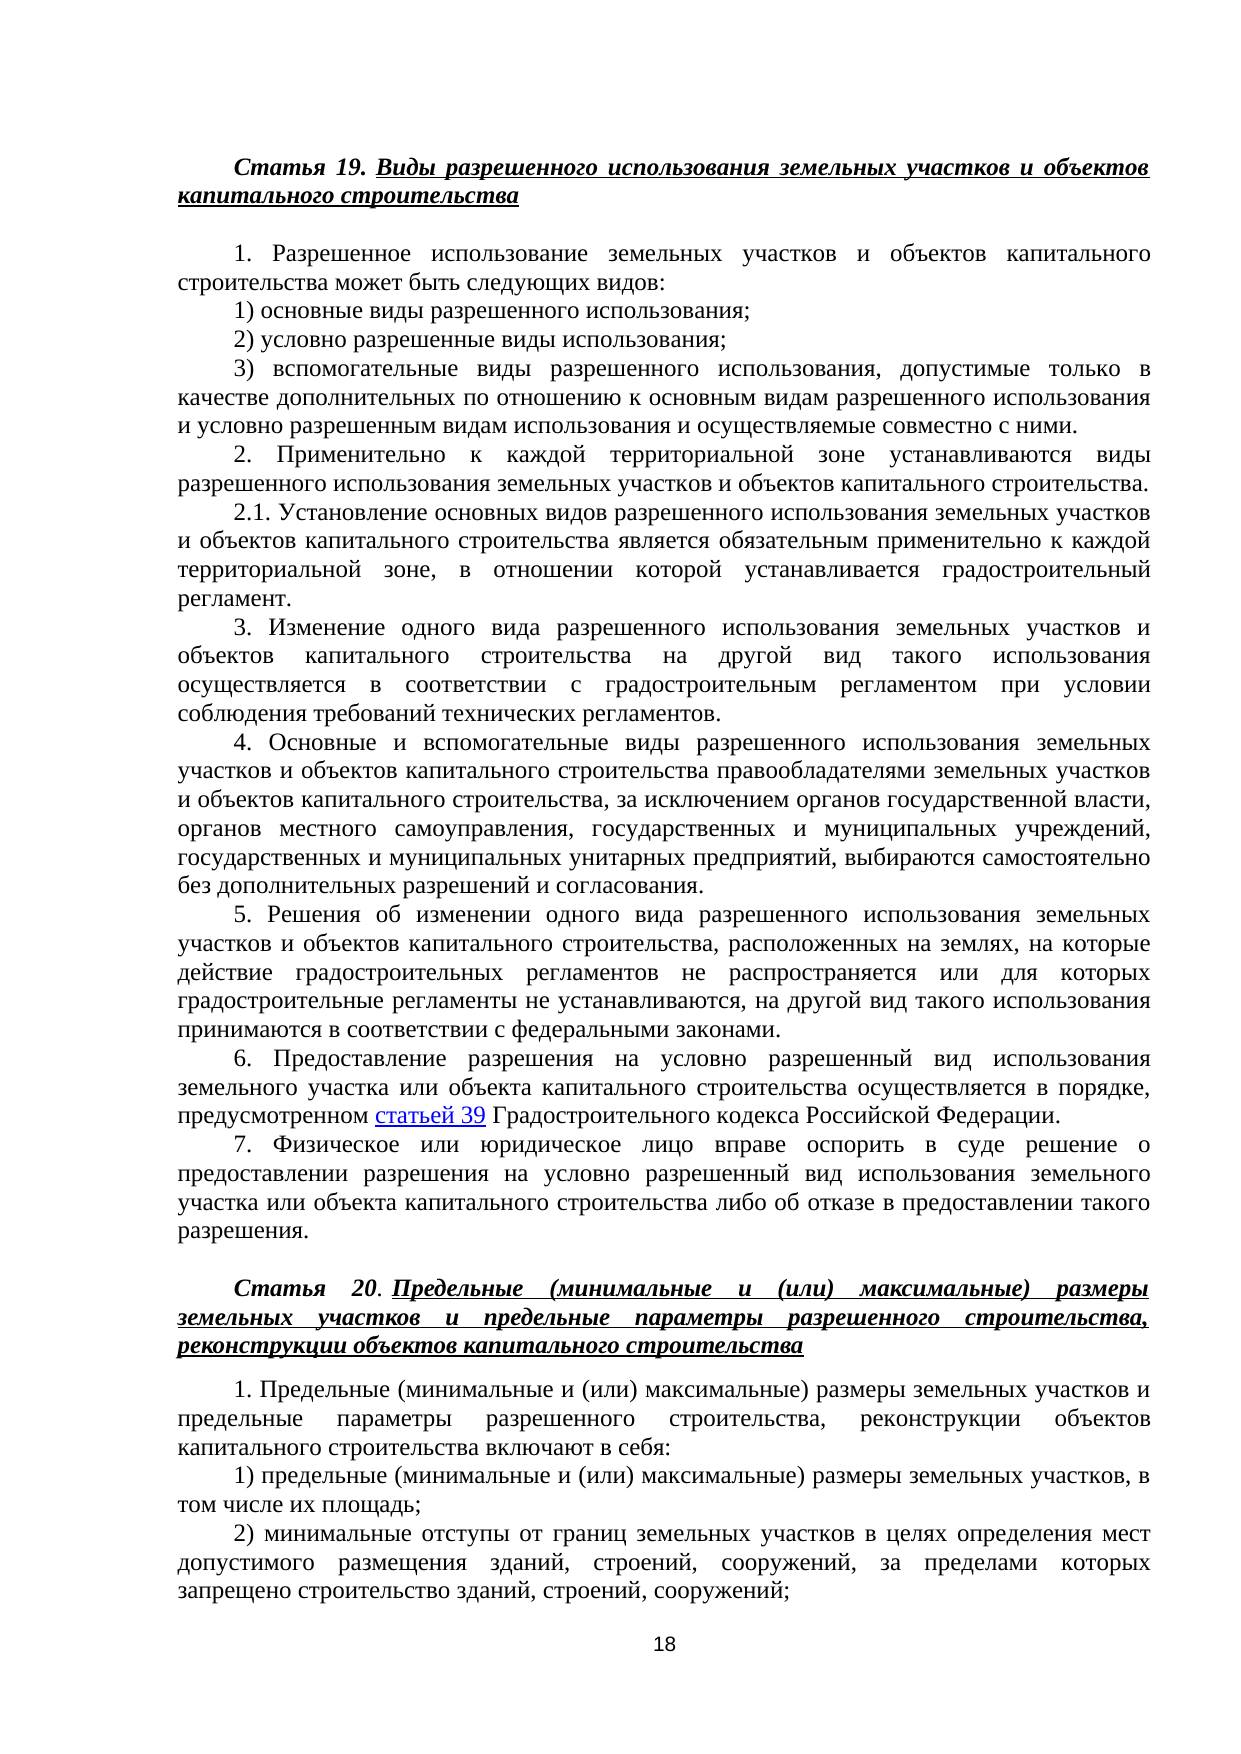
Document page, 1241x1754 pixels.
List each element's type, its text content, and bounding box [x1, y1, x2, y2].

text 2. Применительно к каждой территориальной зоне устанавливаются виды разрешенного использования земельных участков и объектов капитального строительства. [177, 439, 1152, 497]
text 3. Изменение одного вида разрешенного использования земельных участков и объектов капитального строительства на другой вид такого использования осуществляется в соответствии с градостроительным регламентом при условии соблюдения требований технических регламентов. [177, 612, 1152, 727]
text 4. Основные и вспомогательные виды разрешенного использования земельных участков и объектов капитального строительства правообладателями земельных участков и объектов капитального строительства, за исключением органов государственной власти, органов местного самоуправления, государственных и муниципальных учреждений, государственных и муниципальных унитарных предприятий, выбираются самостоятельно без дополнительных разрешений и согласования. [177, 727, 1152, 899]
text 5. Решения об изменении одного вида разрешенного использования земельных участков и объектов капитального строительства, расположенных на землях, на которые действие градостроительных регламентов не распространяется или для которых градостроительные регламенты не устанавливаются, на другой вид такого использования принимаются в соответствии с федеральными законами. [177, 899, 1152, 1043]
text 1) предельные (минимальные и (или) максимальные) размеры земельных участков, в том числе их площадь; [177, 1460, 1152, 1518]
text 2) минимальные отступы от границ земельных участков в целях определения мест допустимого размещения зданий, строений, сооружений, за пределами которых запрещено строительство зданий, строений, сооружений; [177, 1518, 1152, 1604]
text 2) условно разрешенные виды использования; [177, 324, 1152, 353]
text Статья 19. Виды разрешенного использования земельных участков и объектов капитального строительства [519, 152, 1152, 209]
text 6. Предоставление разрешения на условно разрешенный вид использования земельного участка или объекта капитального строительства осуществляется в порядке, предусмотренном статьей 39 Градостроительного кодекса Российской Федерации. [177, 1043, 1152, 1129]
text 1. Разрешенное использование земельных участков и объектов капитального строительства может быть следующих видов: [177, 238, 1152, 295]
text 1) основные виды разрешенного использования; [177, 295, 1152, 324]
text 7. Физическое или юридическое лицо вправе оспорить в суде решение о предоставлении разрешения на условно разрешенный вид использования земельного участка или объекта капитального строительства либо об отказе в предоставлении такого разрешения. [177, 1129, 1152, 1244]
text 1. Предельные (минимальные и (или) максимальные) размеры земельных участков и предельные параметры разрешенного строительства, реконструкции объектов капитального строительства включают в себя: [177, 1374, 1152, 1460]
subtitle Статья 20. Предельные (минимальные и (или) максимальные) размеры земельных участков и предельные параметры разрешенного строительства, реконструкции объектов капитального строительства [177, 1273, 1152, 1359]
text 2.1. Установление основных видов разрешенного использования земельных участков и объектов капитального строительства является обязательным применительно к каждой территориальной зоне, в отношении которой устанавливается градостроительный регламент. [177, 497, 1152, 612]
text 3) вспомогательные виды разрешенного использования, допустимые только в качестве дополнительных по отношению к основным видам разрешенного использования и условно разрешенным видам использования и осуществляемые совместно с ними. [177, 353, 1152, 439]
